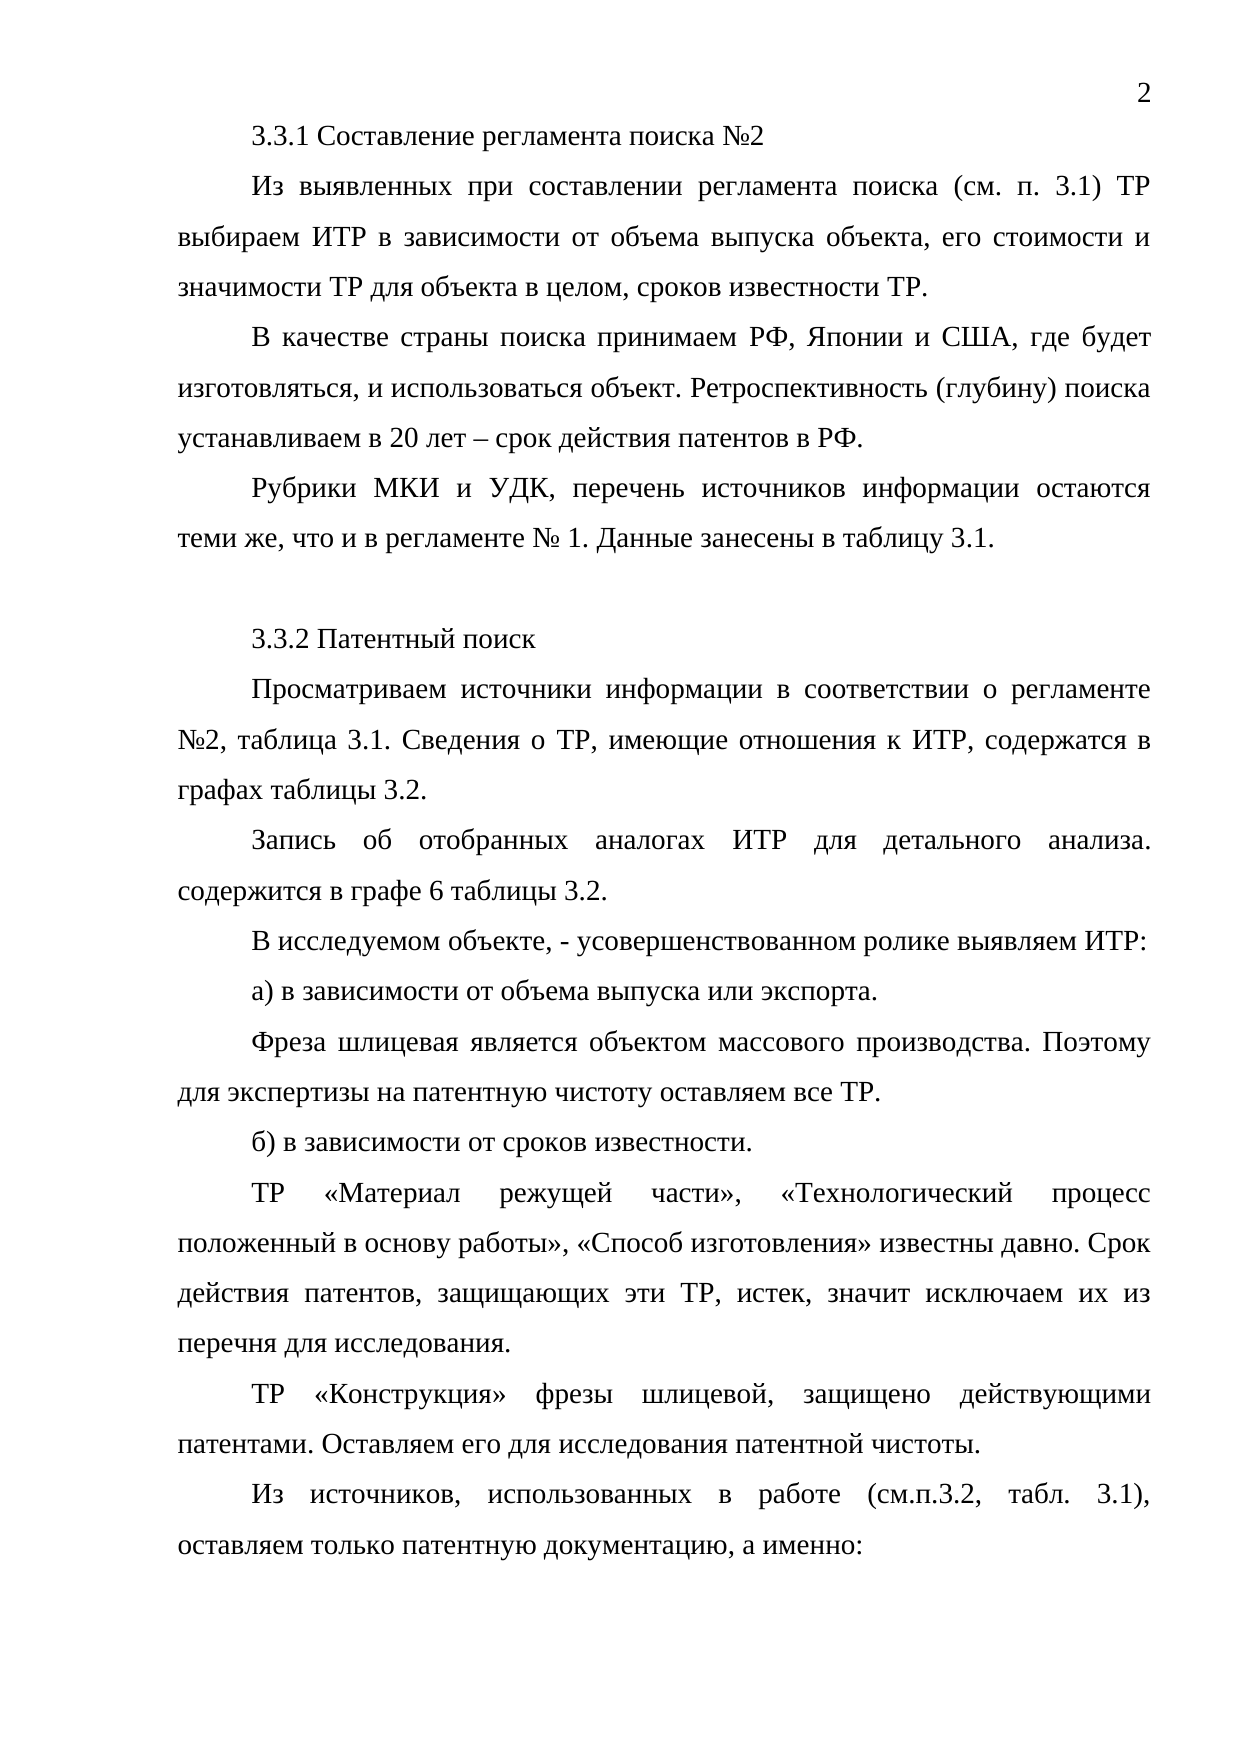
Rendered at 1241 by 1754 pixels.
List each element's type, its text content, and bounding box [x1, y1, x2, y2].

text Рубрики МКИ и УДК, перечень источников информации остаются теми же, что и в регламенте № 1. Данные занесены в таблицу 3.1. [177, 470, 1152, 554]
text ТР «Конструкция» фрезы шлицевой, защищено действующими патентами. Оставляем его для исследования патентной чистоты. [177, 1376, 1152, 1460]
text Фреза шлицевая является объектом массового производства. Поэтому для экспертизы на патентную чистоту оставляем все ТР. [177, 1024, 1152, 1108]
text Из выявленных при составлении регламента поиска (см. п. 3.1) ТР выбираем ИТР в зависимости от объема выпуска объекта, его стоимости и значимости ТР для объекта в целом, сроков известности ТР. [177, 168, 1152, 303]
text В исследуемом объекте, - усовершенствованном ролике выявляем ИТР: [177, 923, 1152, 957]
text ТР «Материал режущей части», «Технологический процесс положенный в основу работы», «Способ изготовления» известны давно. Срок действия патентов, защищающих эти ТР, истек, значит исключаем их из перечня для исследования. [177, 1175, 1152, 1359]
text 3.3.2 Патентный поиск [177, 621, 1152, 655]
text б) в зависимости от сроков известности. [177, 1124, 1152, 1158]
text Запись об отобранных аналогах ИТР для детального анализа. содержится в графе 6 таблицы 3.2. [177, 822, 1152, 906]
text В качестве страны поиска принимаем РФ, Японии и США, где будет изготовляться, и использоваться объект. Ретроспективность (глубину) поиска устанавливаем в 20 лет – срок действия патентов в РФ. [177, 319, 1152, 453]
text а) в зависимости от объема выпуска или экспорта. [177, 973, 1152, 1007]
text Просматриваем источники информации в соответствии о регламенте №2, таблица 3.1. Сведения о ТР, имеющие отношения к ИТР, содержатся в графах таблицы 3.2. [177, 672, 1152, 806]
text Из источников, использованных в работе (см.п.3.2, табл. 3.1), оставляем только патентную документацию, а именно: [177, 1477, 1152, 1560]
text 3.3.1 Составление регламента поиска №2 [177, 118, 1152, 152]
